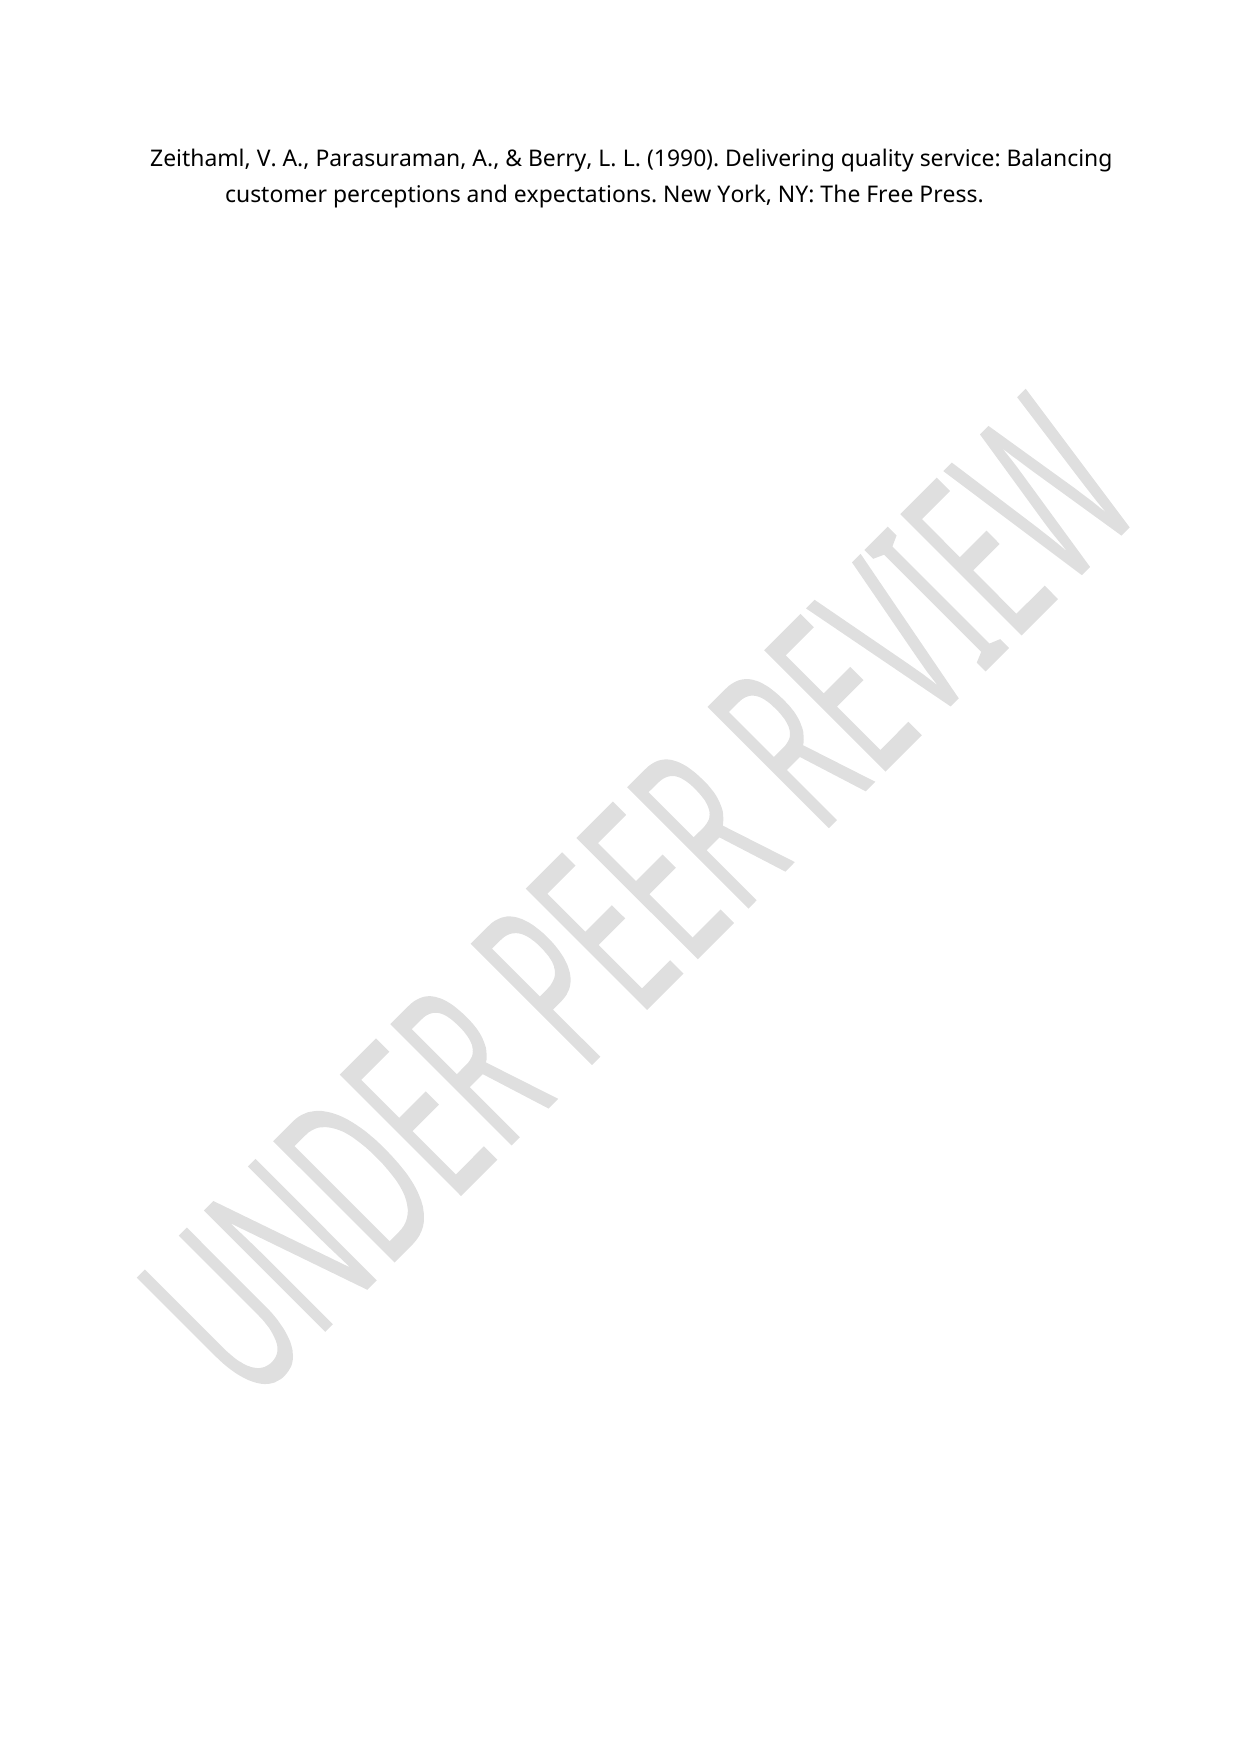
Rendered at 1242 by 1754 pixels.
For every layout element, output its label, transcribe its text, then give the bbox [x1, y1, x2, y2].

text Zeithaml, V. A., Parasuraman, A., & Berry, L. L. (1990). Delivering quality service: Balancing customer perceptions and expectations. New York, NY: The Free Press. [150, 142, 1138, 209]
